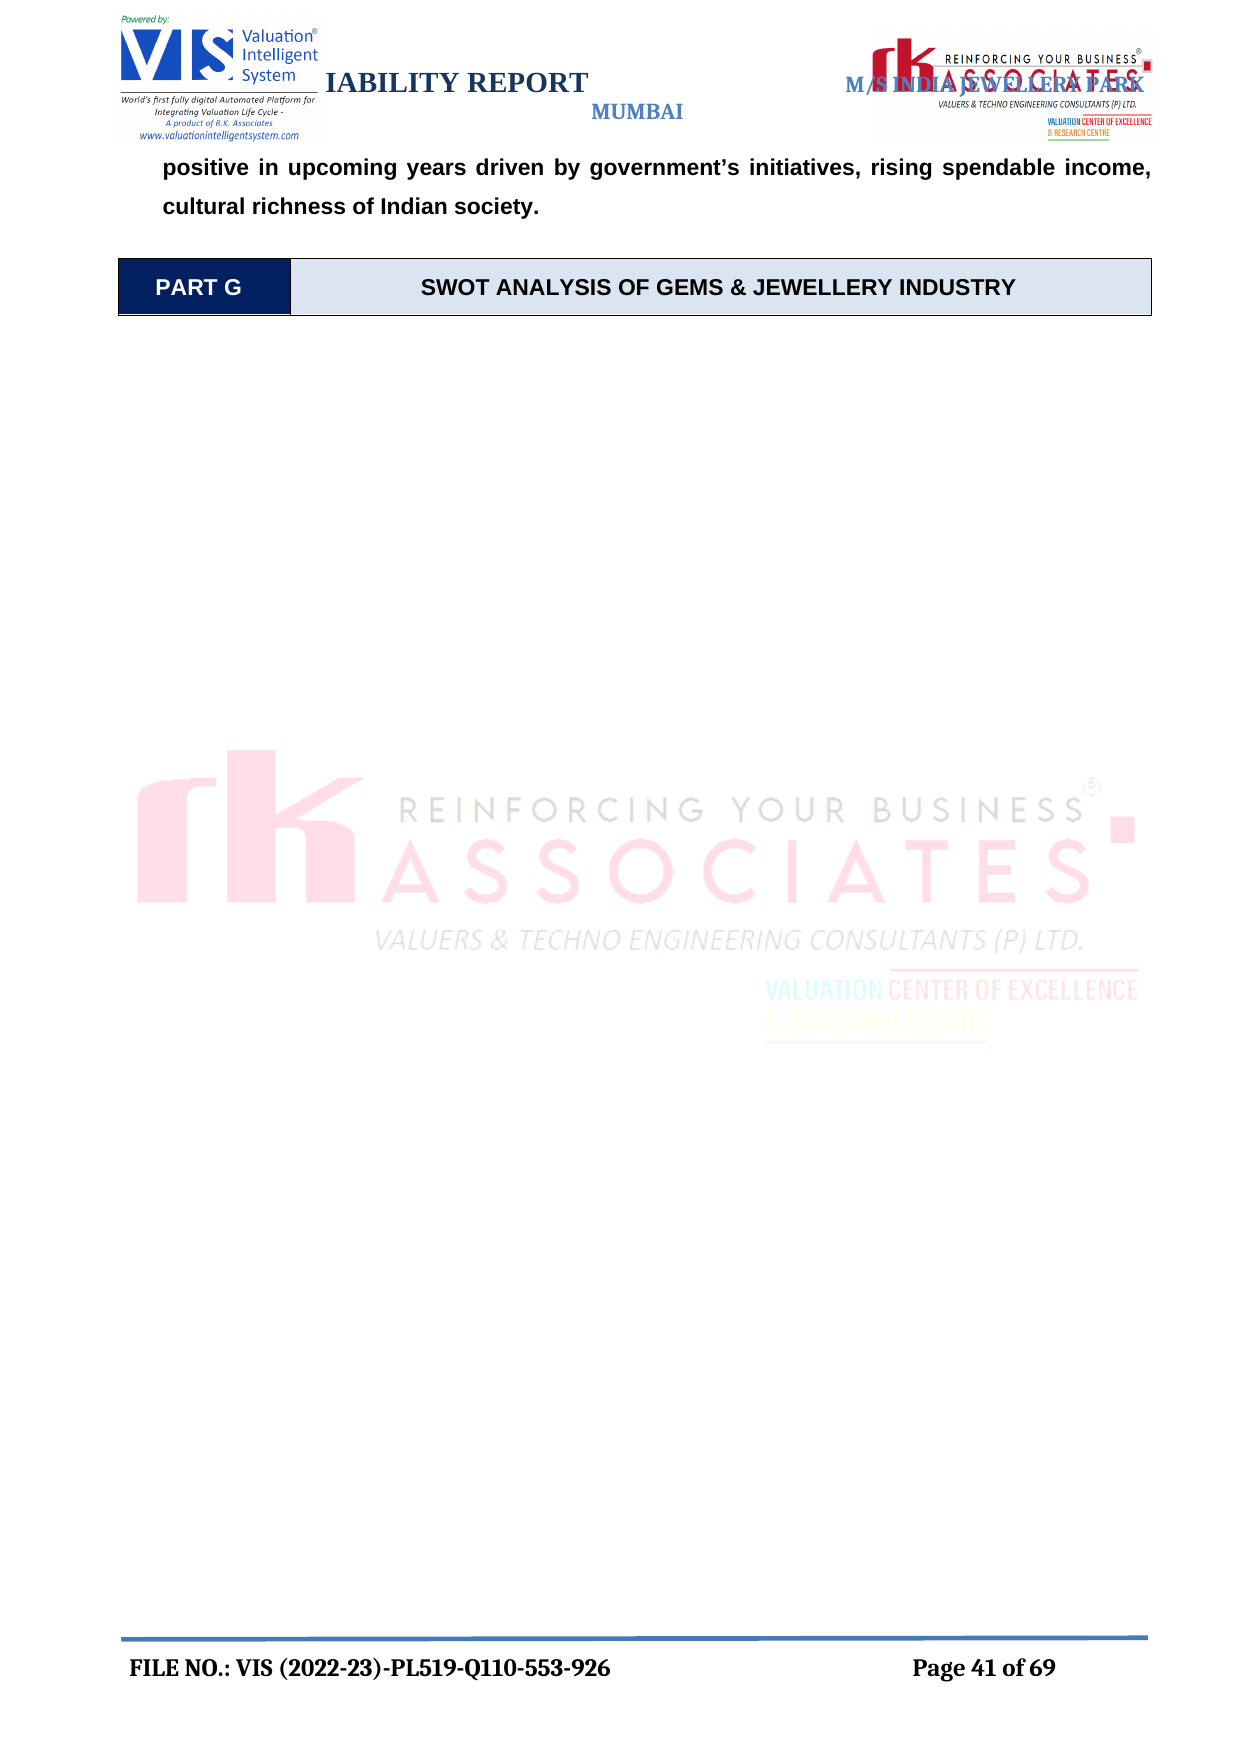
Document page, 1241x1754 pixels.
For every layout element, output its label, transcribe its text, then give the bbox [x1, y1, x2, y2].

table_header SWOT ANALYSIS OF GEMS & JEWELLERY INDUSTRY [291, 259, 1151, 314]
picture [111, 14, 325, 144]
picture [867, 29, 1155, 144]
table_header PART G [119, 259, 290, 314]
